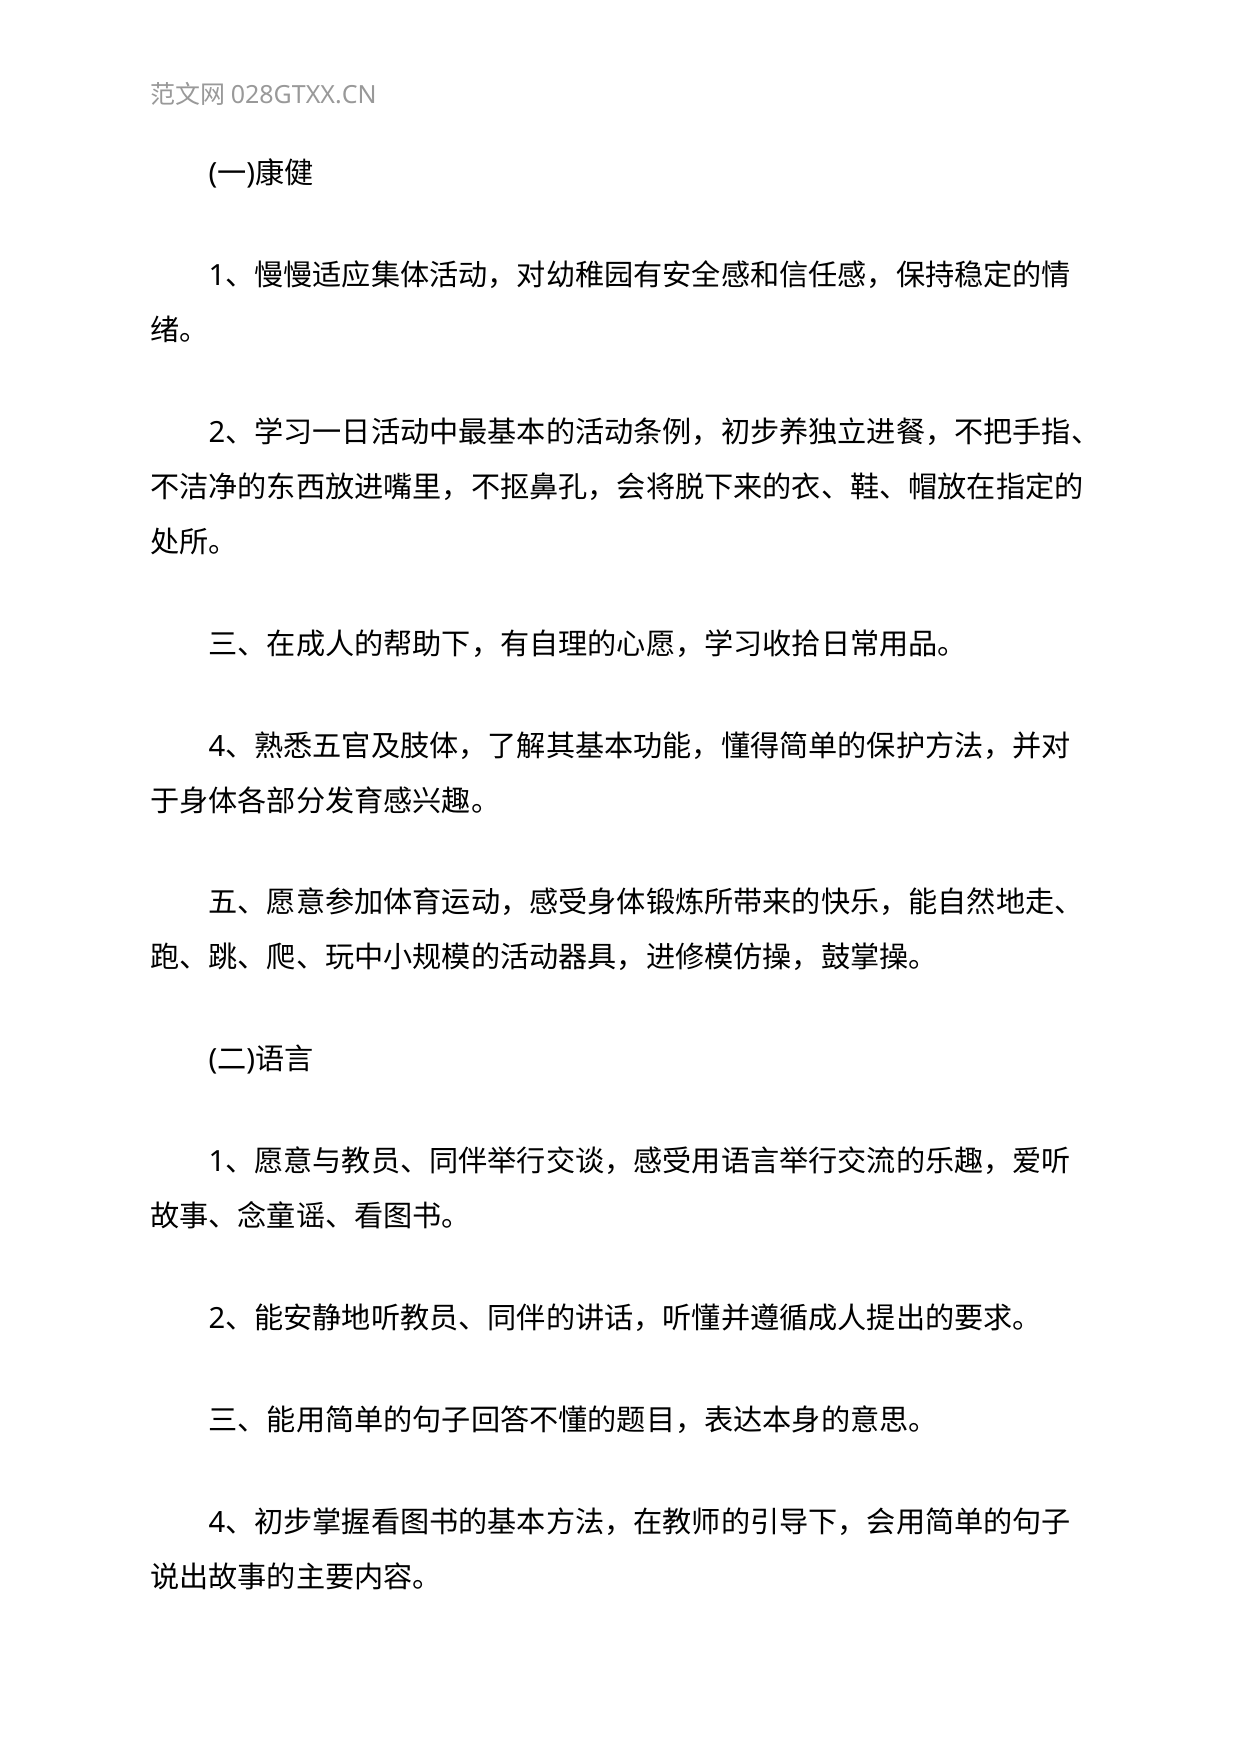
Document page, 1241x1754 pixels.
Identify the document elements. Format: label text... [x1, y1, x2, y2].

text 4、熟悉五官及肢体，了解其基本功能，懂得简单的保护方法，并对于身体各部分发育感兴趣。 [150, 722, 1090, 819]
text 三、能用简单的句子回答不懂的题目，表达本身的意思。 [150, 1396, 1090, 1439]
text 1、愿意与教员、同伴举行交谈，感受用语言举行交流的乐趣，爱听故事、念童谣、看图书。 [150, 1138, 1090, 1235]
text 五、愿意参加体育运动，感受身体锻炼所带来的快乐，能自然地走、跑、跳、爬、玩中小规模的活动器具，进修模仿操，鼓掌操。 [150, 879, 1090, 976]
text 2、能安静地听教员、同伴的讲话，听懂并遵循成人提出的要求。 [150, 1294, 1090, 1337]
text 4、初步掌握看图书的基本方法，在教师的引导下，会用简单的句子说出故事的主要内容。 [150, 1498, 1090, 1595]
text 2、学习一日活动中最基本的活动条例，初步养独立进餐，不把手指、不洁净的东西放进嘴里，不抠鼻孔，会将脱下来的衣、鞋、帽放在指定的处所。 [150, 409, 1090, 561]
text 1、慢慢适应集体活动，对幼稚园有安全感和信任感，保持稳定的情绪。 [150, 252, 1090, 349]
text 三、在成人的帮助下，有自理的心愿，学习收拾日常用品。 [150, 620, 1090, 663]
text (二)语言 [150, 1036, 1090, 1078]
text (一)康健 [150, 150, 1090, 192]
